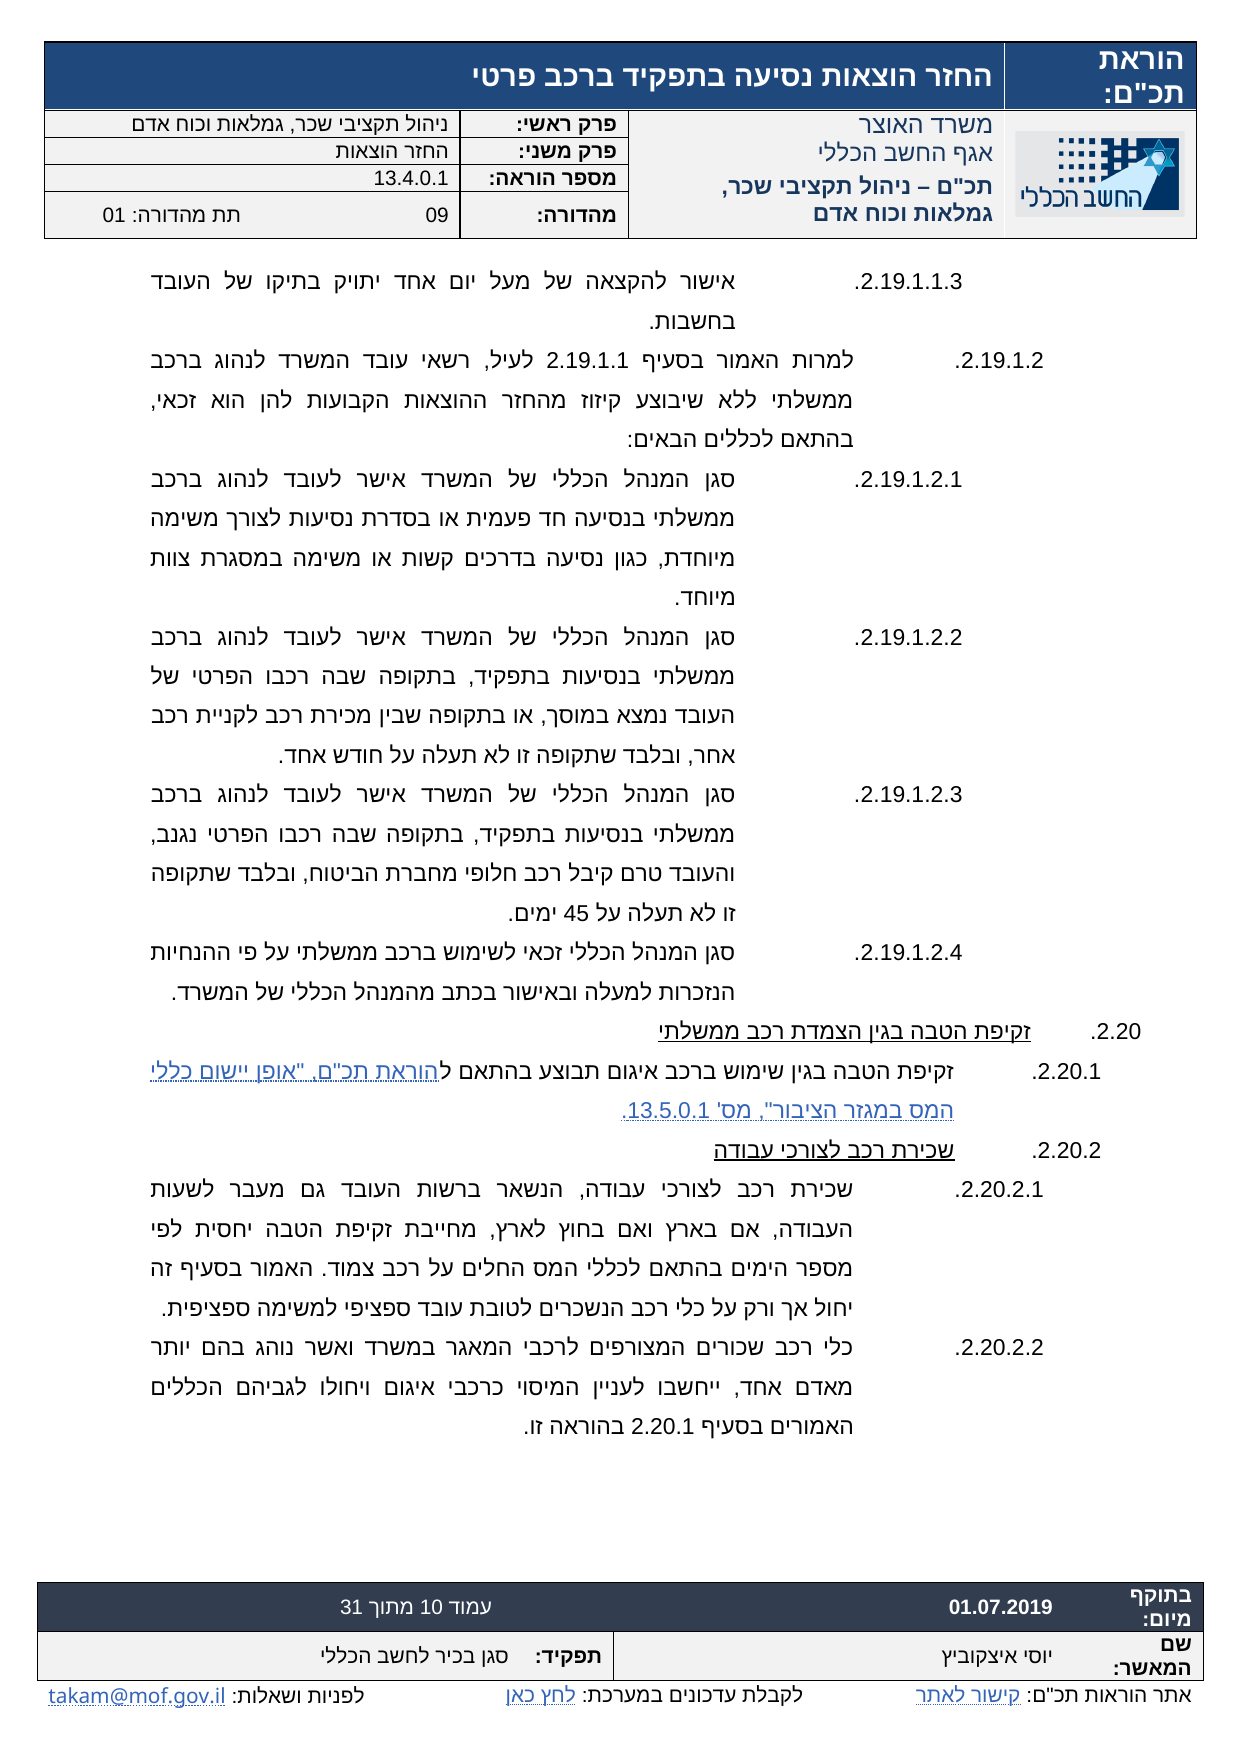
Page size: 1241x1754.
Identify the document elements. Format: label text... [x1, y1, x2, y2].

text סגן המנהל הכללי של המשרד אישר לעובד לנהוג ברכב ממשלתי בנסיעות בתפקיד, בתקופה שבה רכבו הפרטי של העובד נמצא במוסך, או בתקופה שבין מכירת רכב לקניית רכב אחר, ובלבד שתקופה זו לא תעלה על חודש אחד. [150, 623, 854, 768]
text אישור להקצאה של מעל יום אחד יתויק בתיקו של העובד בחשבות. [150, 268, 854, 334]
text זקיפת הטבה בגין שימוש ברכב איגום תבוצע בהתאם להוראת תכ"ם, "אופן יישום כללי המס במגזר הציבור", מס' 13.5.0.1. [150, 1058, 1031, 1123]
text שכירת רכב לצורכי עבודה, הנשאר ברשות העובד גם מעבר לשעות העבודה, אם בארץ ואם בחוץ לארץ, מחייבת זקיפת הטבה יחסית לפי מספר הימים בהתאם לכללי המס החלים על רכב צמוד. האמור בסעיף זה יחול אך ורק על כלי רכב הנשכרים לטובת עובד ספציפי למשימה ספציפית. [150, 1176, 954, 1321]
text סגן המנהל הכללי של המשרד אישר לעובד לנהוג ברכב ממשלתי בנסיעות בתפקיד, בתקופה שבה רכבו הפרטי נגנב, והעובד טרם קיבל רכב חלופי מחברת הביטוח, ובלבד שתקופה זו לא תעלה על 45 ימים. [150, 781, 854, 926]
picture [1015, 131, 1185, 217]
text שכירת רכב לצורכי עבודה [150, 1137, 1031, 1163]
text זקיפת הטבה בגין הצמדת רכב ממשלתי [150, 1018, 1090, 1044]
text למרות האמור בסעיף ‎2.19.1.1 לעיל, רשאי עובד המשרד לנהוג ברכב ממשלתי ללא שיבוצע קיזוז מהחזר ההוצאות הקבועות להן הוא זכאי, בהתאם לכללים הבאים: [150, 347, 954, 452]
text סגן המנהל הכללי של המשרד אישר לעובד לנהוג ברכב ממשלתי בנסיעה חד פעמית או בסדרת נסיעות לצורך משימה מיוחדת, כגון נסיעה בדרכים קשות או משימה במסגרת צוות מיוחד. [150, 466, 854, 610]
text סגן המנהל הכללי זכאי לשימוש ברכב ממשלתי על פי ההנחיות הנזכרות למעלה ובאישור בכתב מהמנהל הכללי של המשרד. [150, 939, 854, 1005]
text כלי רכב שכורים המצורפים לרכבי המאגר במשרד ואשר נוהג בהם יותר מאדם אחד, ייחשבו לעניין המיסוי כרכבי איגום ויחולו לגביהם הכללים האמורים בסעיף ‎2.20.1 בהוראה זו. [150, 1334, 954, 1439]
